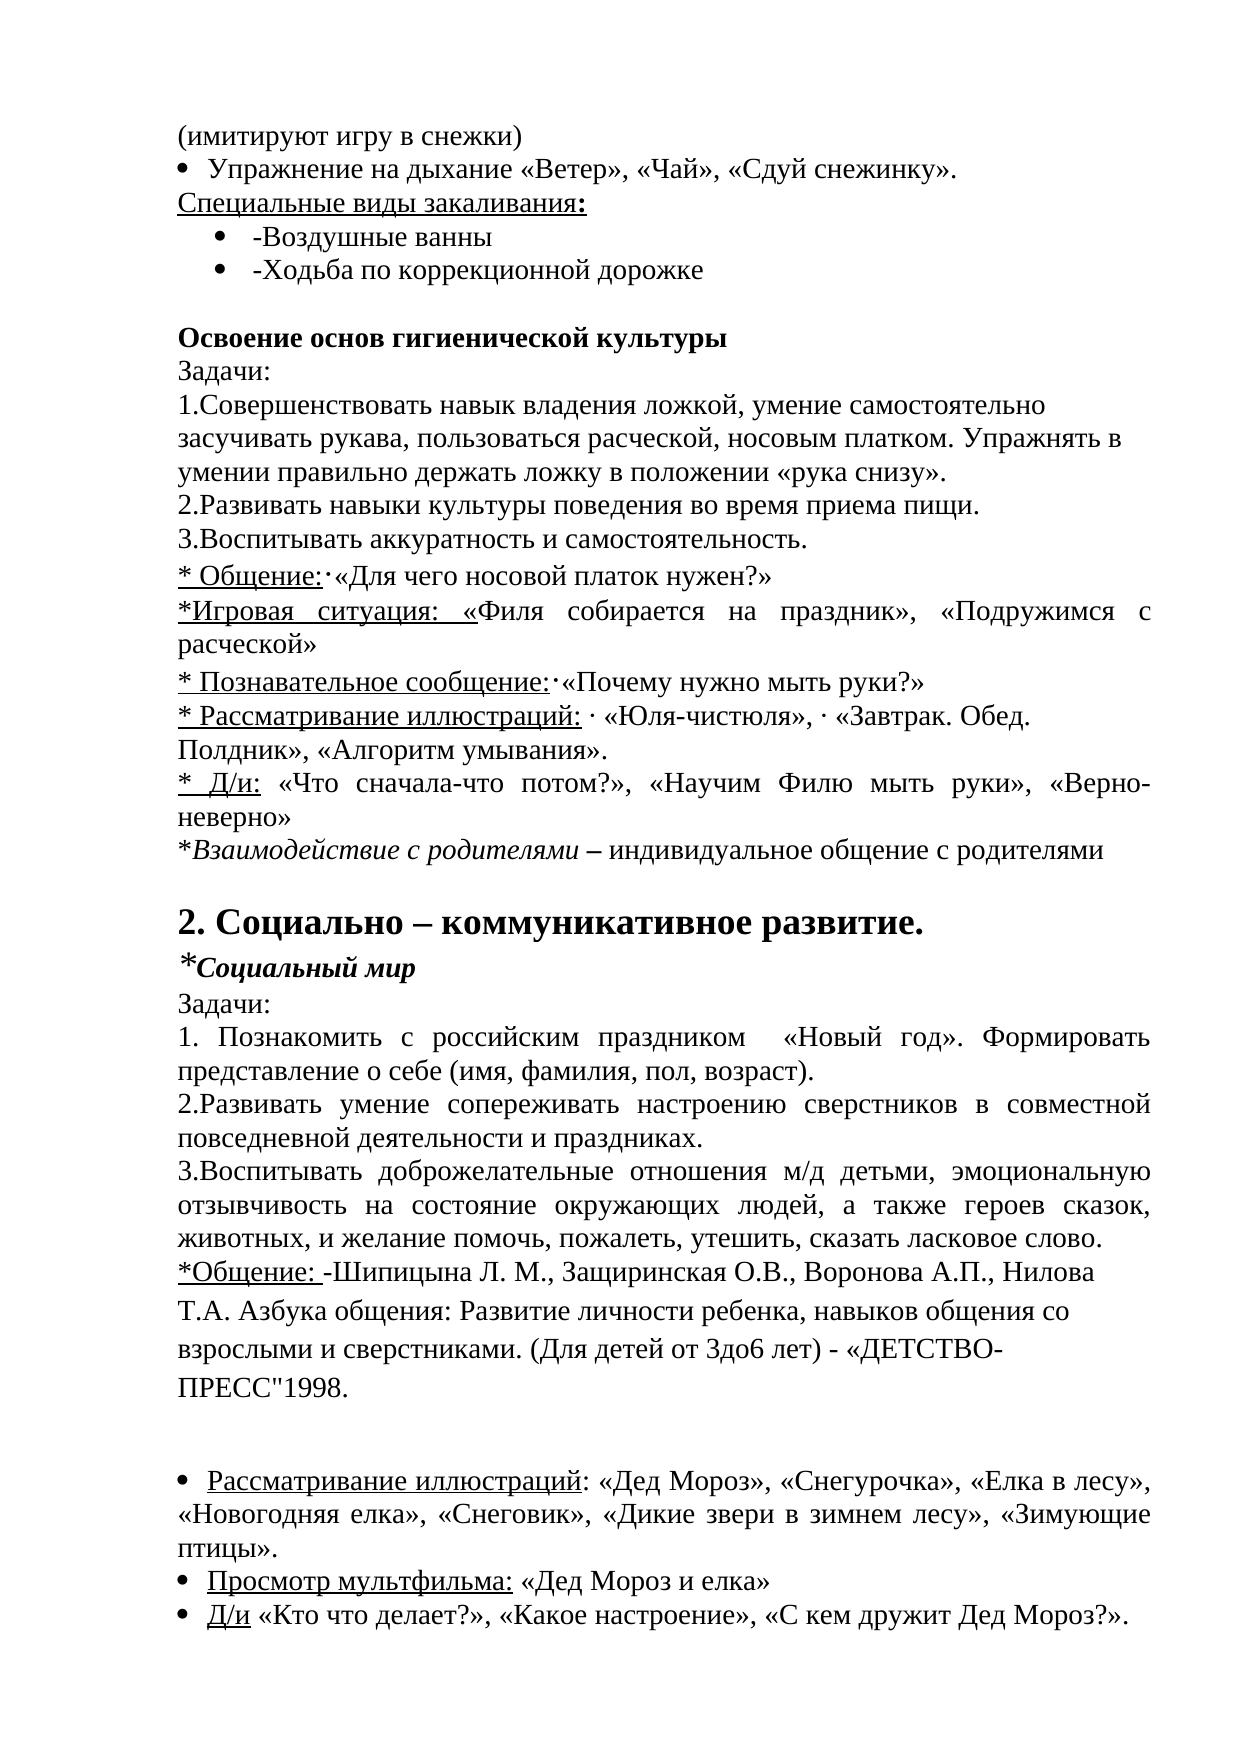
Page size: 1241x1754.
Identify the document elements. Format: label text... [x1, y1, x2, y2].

text * Д/и: «Что сначала-что потом?», «Научим Филю мыть руки», «Верно-неверно» [177, 765, 1152, 832]
text Освоение основ гигиенической культуры [177, 320, 1152, 353]
text 1. Познакомить с российским праздником «Новый год». Формировать представление о себе (имя, фамилия, пол, возраст). [177, 1019, 1152, 1086]
text * Познавательное сообщение:·«Почему нужно мыть руки?» [177, 660, 1152, 698]
text 3.Воспитывать доброжелательные отношения м/д детьми, эмоциональную отзывчивость на состояние окружающих людей, а также героев сказок, животных, и желание помочь, пожалеть, утешить, сказать ласковое слово. [177, 1153, 1152, 1254]
list Упражнение на дыхание «Ветер», «Чай», «Сдуй снежинку». [177, 152, 1152, 185]
text 2.Развивать навыки культуры поведения во время приема пищи. [177, 487, 1152, 521]
text 1.Совершенствовать навык владения ложкой, умение самостоятельно засучивать рукава, пользоваться расческой, носовым платком. Упражнять в умении правильно держать ложку в положении «рука снизу». [177, 387, 1152, 487]
list (имитируют игру в снежки) [177, 118, 1152, 152]
text * Общение:·«Для чего носовой платок нужен?» [177, 554, 1152, 593]
text *Взаимодействие с родителями – индивидуальное общение с родителями [177, 832, 1152, 866]
text *Общение: -Шипицына Л. М., Защиринская О.В., Воронова А.П., Нилова Т.А. Азбука общения: Развитие личности ребенка, навыков общения со взрослыми и сверстниками. (Для детей от 3до6 лет) - «ДЕТСТВО-ПРЕСС"1998. [177, 1254, 1152, 1403]
list *Социальный мир [177, 943, 1152, 986]
list -Воздушные ванны [215, 219, 1152, 252]
list Просмотр мультфильма: «Дед Мороз и елка» [177, 1563, 1152, 1597]
text Специальные виды закаливания: [177, 185, 1152, 219]
text 2.Развивать умение сопереживать настроению сверстников в совместной повседневной деятельности и праздниках. [177, 1086, 1152, 1153]
list Д/и «Кто что делает?», «Какое настроение», «С кем дружит Дед Мороз?». [177, 1597, 1152, 1631]
text *Игровая ситуация: «Филя собирается на праздник», «Подружимся с расческой» [177, 593, 1152, 660]
text 3.Воспитывать аккуратность и самостоятельность. [177, 521, 1152, 554]
text Задачи: [177, 353, 1152, 387]
list Рассматривание иллюстраций: «Дед Мороз», «Снегурочка», «Елка в лесу», «Новогодняя елка», «Снеговик», «Дикие звери в зимнем лесу», «Зимующие птицы». [177, 1463, 1152, 1563]
text Задачи: [177, 986, 1152, 1019]
list -Ходьба по коррекционной дорожке [215, 252, 1152, 286]
text * Рассматривание иллюстраций: ∙ «Юля-чистюля», ∙ «Завтрак. Обед. Полдник», «Алгоритм умывания». [177, 698, 1152, 765]
list 2. Социально – коммуникативное развитие. [177, 899, 1152, 943]
